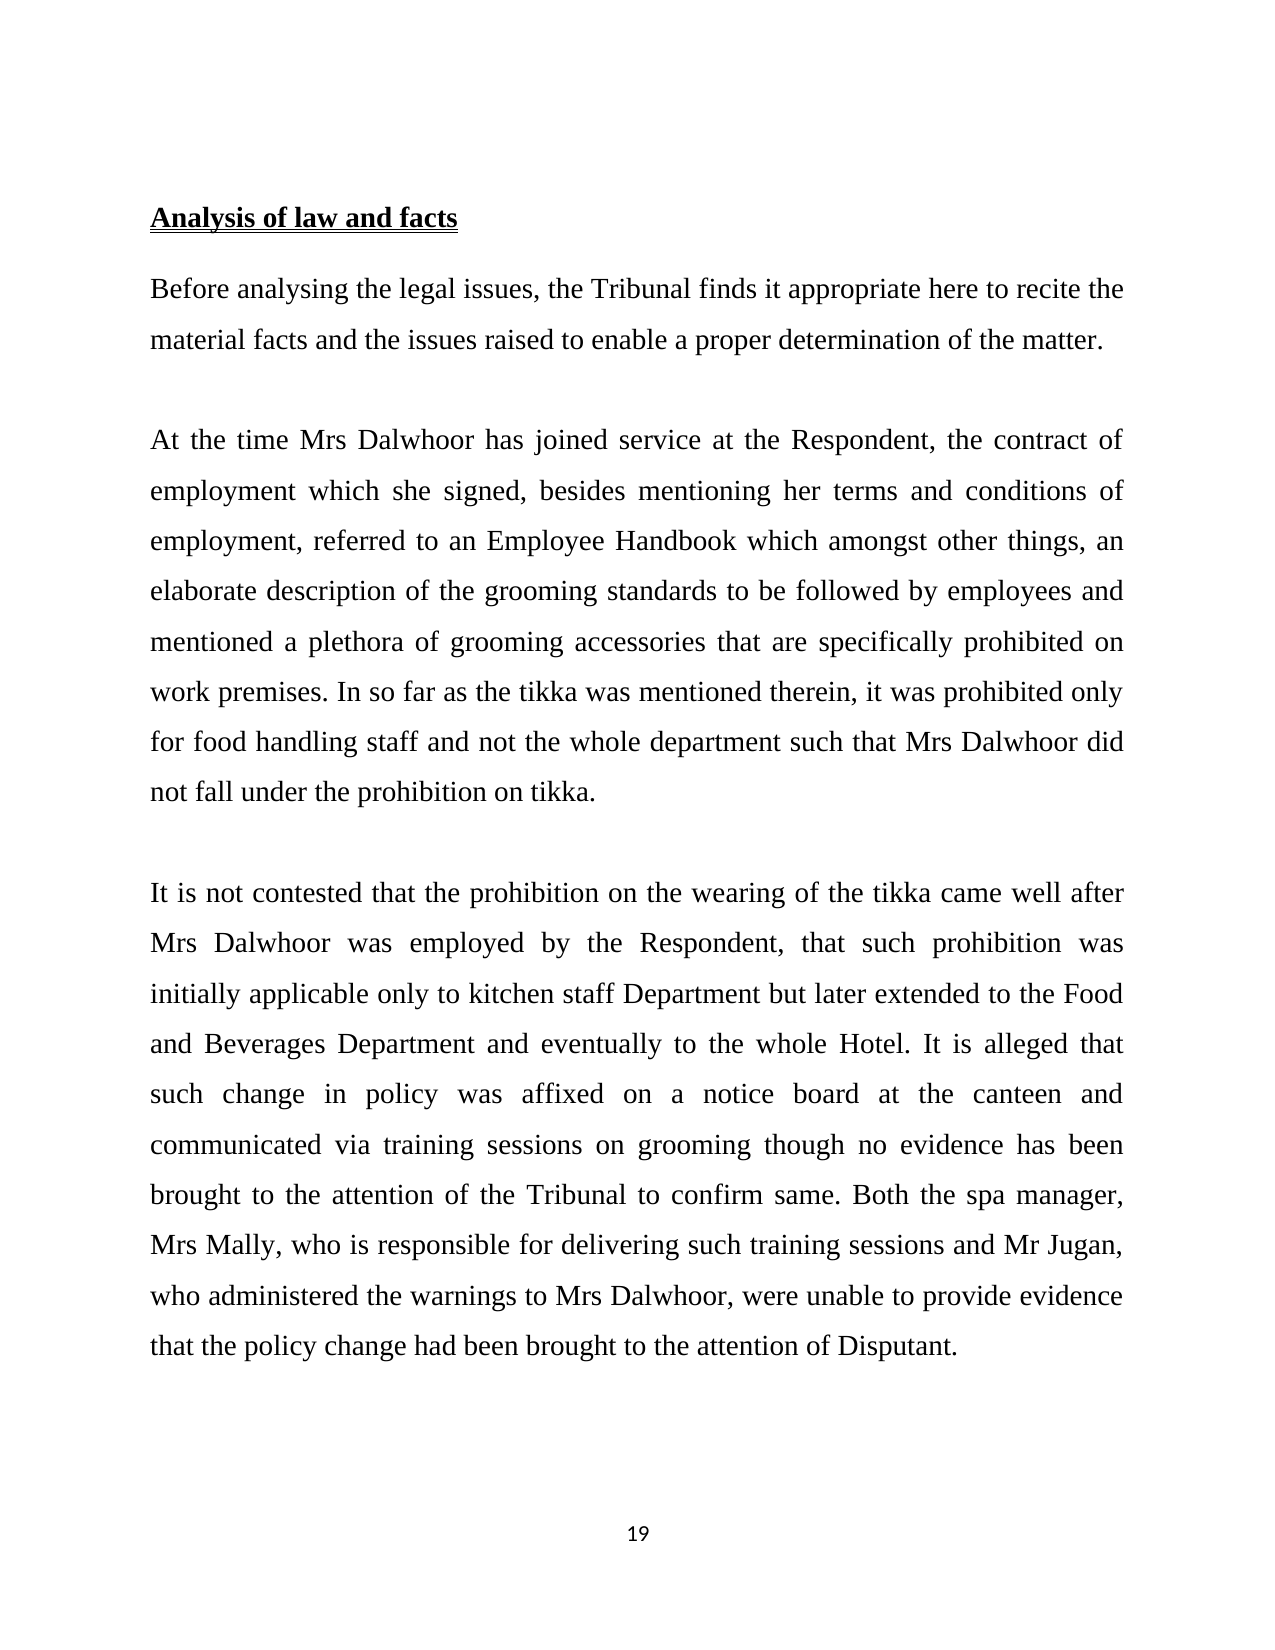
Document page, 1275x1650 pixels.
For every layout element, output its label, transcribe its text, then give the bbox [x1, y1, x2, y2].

text Analysis of law and facts [150, 200, 1125, 234]
text Before analysing the legal issues, the Tribunal finds it appropriate here to recite the material facts and the issues raised to enable a proper determination of the matter. [150, 271, 1125, 355]
text At the time Mrs Dalwhoor has joined service at the Respondent, the contract of employment which she signed, besides mentioning her terms and conditions of employment, referred to an Employee Handbook which amongst other things, an elaborate description of the grooming standards to be followed by employees and mentioned a plethora of grooming accessories that are specifically prohibited on work premises. In so far as the tikka was mentioned therein, it was prohibited only for food handling staff and not the whole department such that Mrs Dalwhoor did not fall under the prohibition on tikka. [150, 422, 1125, 808]
text It is not contested that the prohibition on the wearing of the tikka came well after Mrs Dalwhoor was employed by the Respondent, that such prohibition was initially applicable only to kitchen staff Department but later extended to the Food and Beverages Department and eventually to the whole Hotel. It is alleged that such change in policy was affixed on a notice board at the canteen and communicated via training sessions on grooming though no evidence has been brought to the attention of the Tribunal to confirm same. Both the spa manager, Mrs Mally, who is responsible for delivering such training sessions and Mr Jugan, who administered the warnings to Mrs Dalwhoor, were unable to provide evidence that the policy change had been brought to the attention of Disputant. [150, 875, 1125, 1362]
